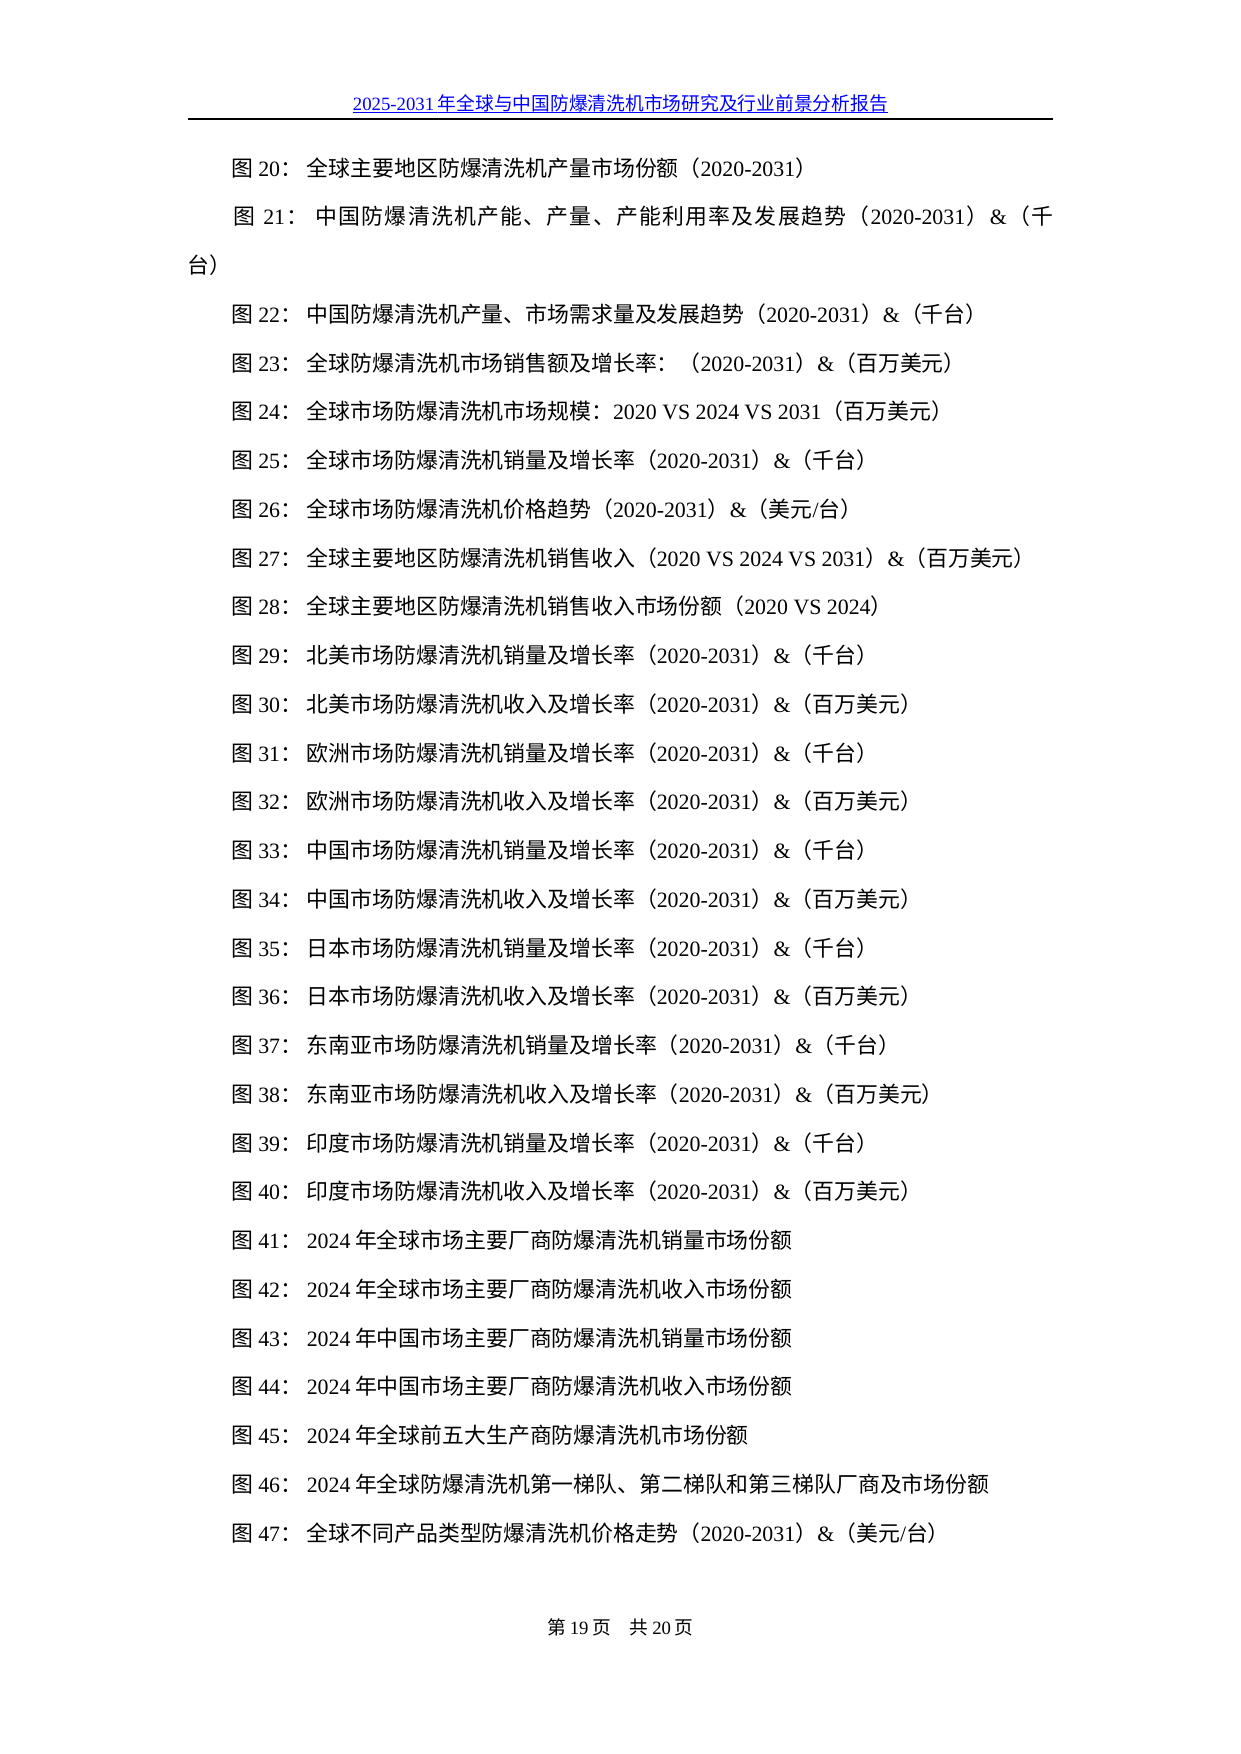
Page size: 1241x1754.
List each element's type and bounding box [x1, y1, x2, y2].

text [187, 150, 1053, 1548]
